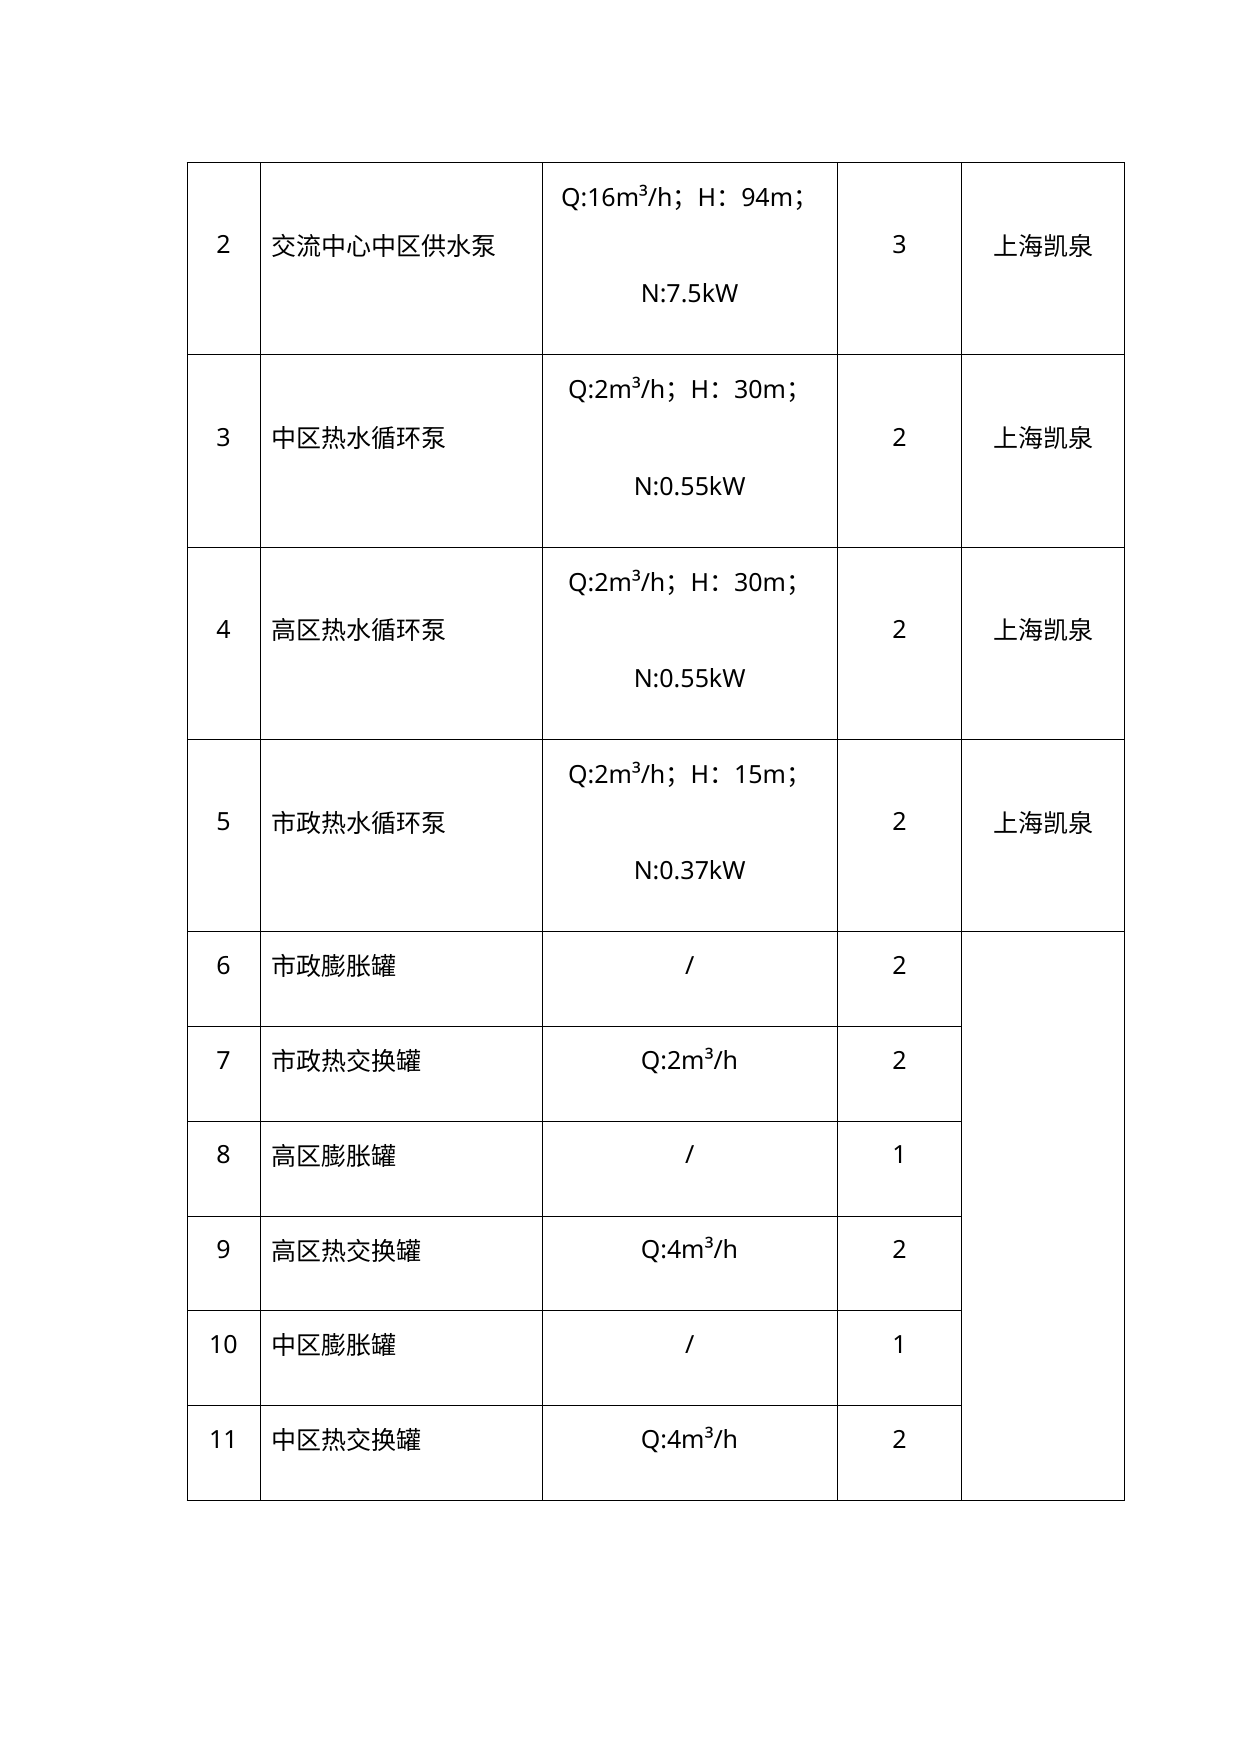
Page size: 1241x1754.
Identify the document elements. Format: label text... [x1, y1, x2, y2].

table_cell 市政热交换罐 [261, 1027, 542, 1121]
table_cell 6 [188, 932, 260, 1026]
table_cell 2 [838, 740, 961, 931]
table_cell 4 [188, 548, 260, 739]
table_cell 2 [838, 1027, 961, 1121]
table_cell 高区膨胀罐 [261, 1122, 542, 1216]
table_cell 2 [838, 1217, 961, 1310]
table_cell 市政热水循环泵 [261, 740, 542, 931]
table_cell 8 [188, 1122, 260, 1216]
table_cell Q:2m³/h；H：15m；N:0.37kW [543, 740, 837, 931]
table_cell 中区热交换罐 [261, 1406, 542, 1500]
table_cell 1 [838, 1122, 961, 1216]
table_cell Q:4m³/h [543, 1406, 837, 1500]
table_cell 3 [838, 163, 961, 354]
table_cell 1 [838, 1311, 961, 1405]
table_cell 10 [188, 1311, 260, 1405]
table_cell 11 [188, 1406, 260, 1500]
table_cell Q:2m³/h；H：30m；N:0.55kW [543, 355, 837, 547]
table_cell 中区热水循环泵 [261, 355, 542, 547]
table_cell 2 [838, 1406, 961, 1500]
table_cell 2 [838, 548, 961, 739]
table_cell 3 [188, 355, 260, 547]
table_cell 7 [188, 1027, 260, 1121]
table_cell 上海凯泉 [962, 548, 1124, 739]
table_cell Q:2m³/h [543, 1027, 837, 1121]
table_cell 9 [188, 1217, 260, 1310]
table_cell 5 [188, 740, 260, 931]
table_cell Q:16m³/h；H：94m；N:7.5kW [543, 163, 837, 354]
table_cell 交流中心中区供水泵 [261, 163, 542, 354]
table_cell 2 [838, 355, 961, 547]
table_cell 2 [838, 932, 961, 1026]
table_cell 上海凯泉 [962, 355, 1124, 547]
table_cell 市政膨胀罐 [261, 932, 542, 1026]
table_cell 上海凯泉 [962, 740, 1124, 931]
table_cell 上海凯泉 [962, 163, 1124, 354]
table_cell / [543, 932, 837, 1026]
table_cell 2 [188, 163, 260, 354]
table_cell [962, 932, 1124, 1500]
table_cell 高区热交换罐 [261, 1217, 542, 1310]
table_cell 高区热水循环泵 [261, 548, 542, 739]
table_cell Q:4m³/h [543, 1217, 837, 1310]
table_cell / [543, 1311, 837, 1405]
table_cell / [543, 1122, 837, 1216]
table_cell 中区膨胀罐 [261, 1311, 542, 1405]
table_cell Q:2m³/h；H：30m；N:0.55kW [543, 548, 837, 739]
